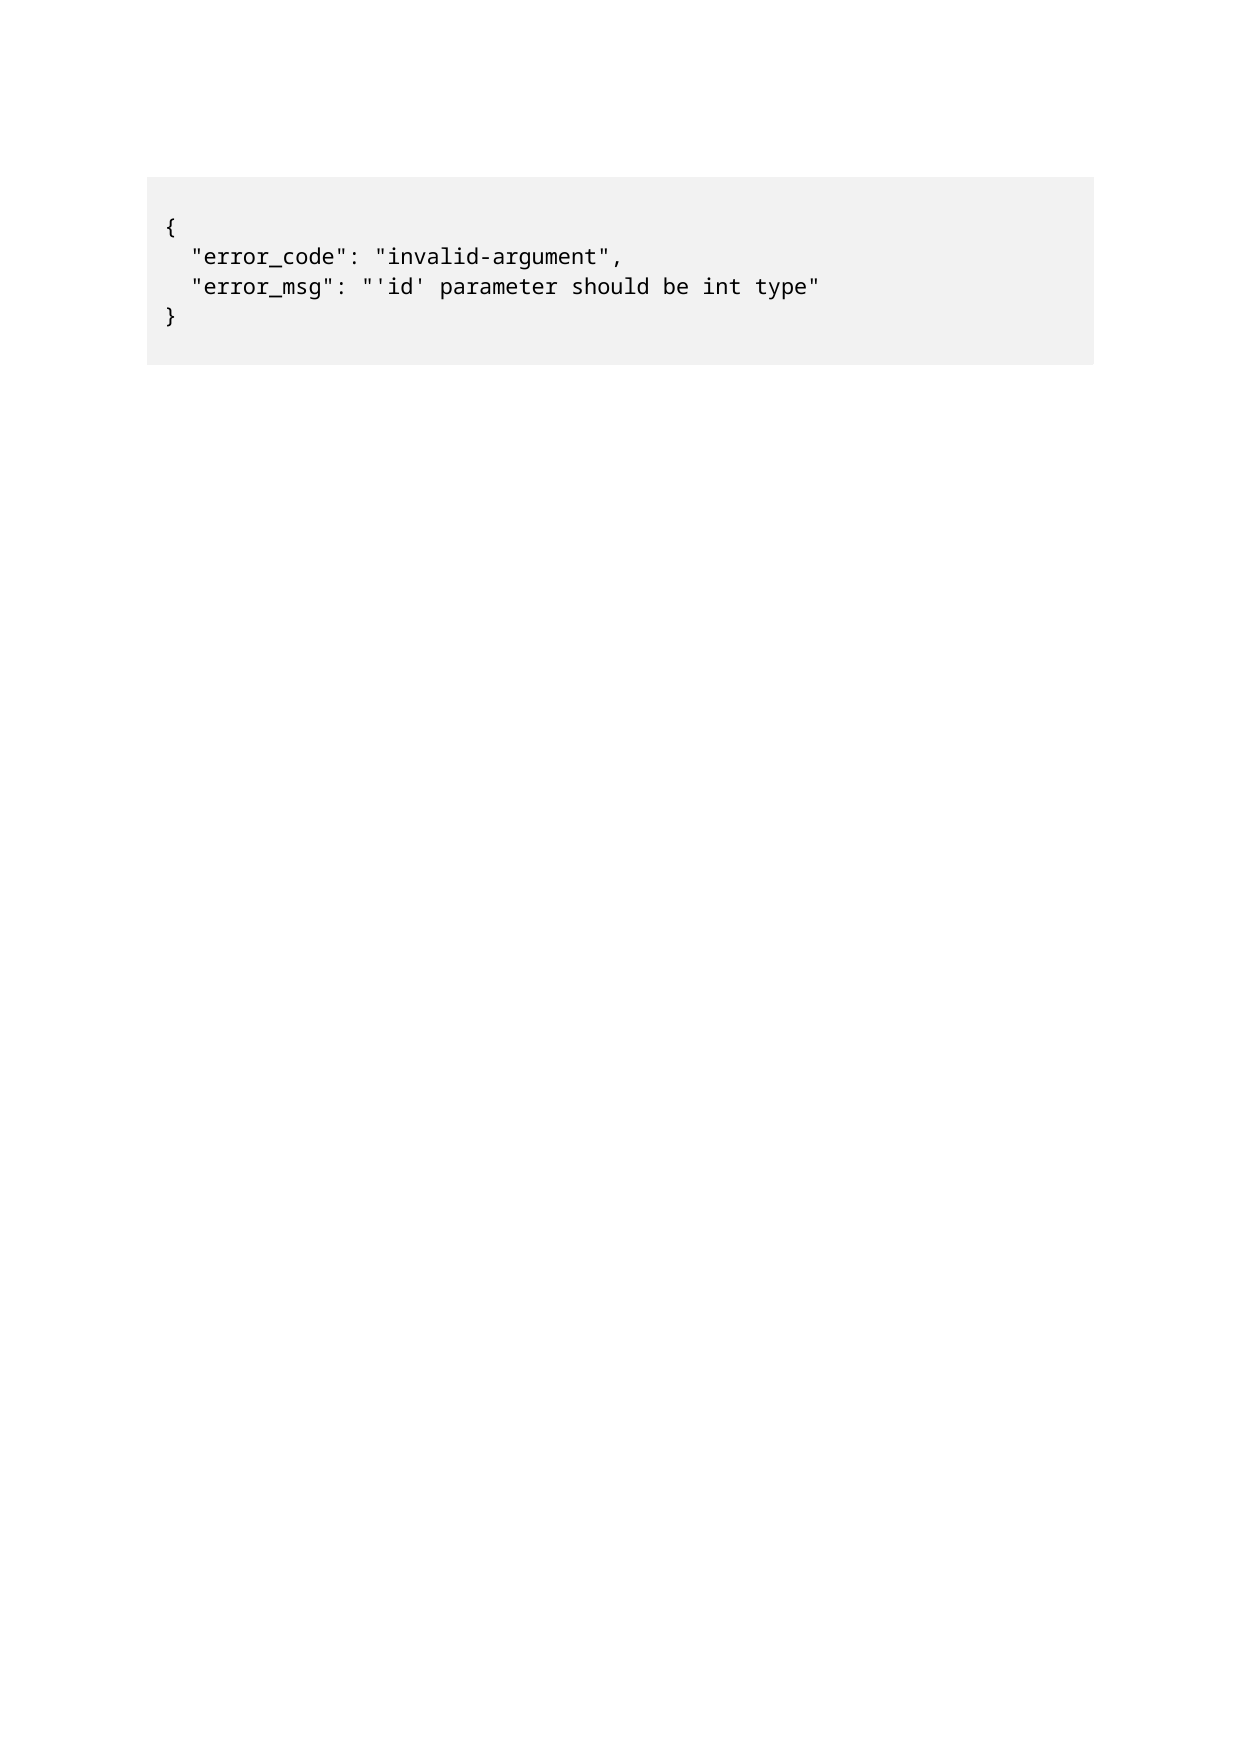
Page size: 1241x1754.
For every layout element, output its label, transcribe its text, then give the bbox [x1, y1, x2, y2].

text { "error_code": "invalid-argument", "error_msg": "'id' parameter should be int type" } [148, 178, 1093, 364]
